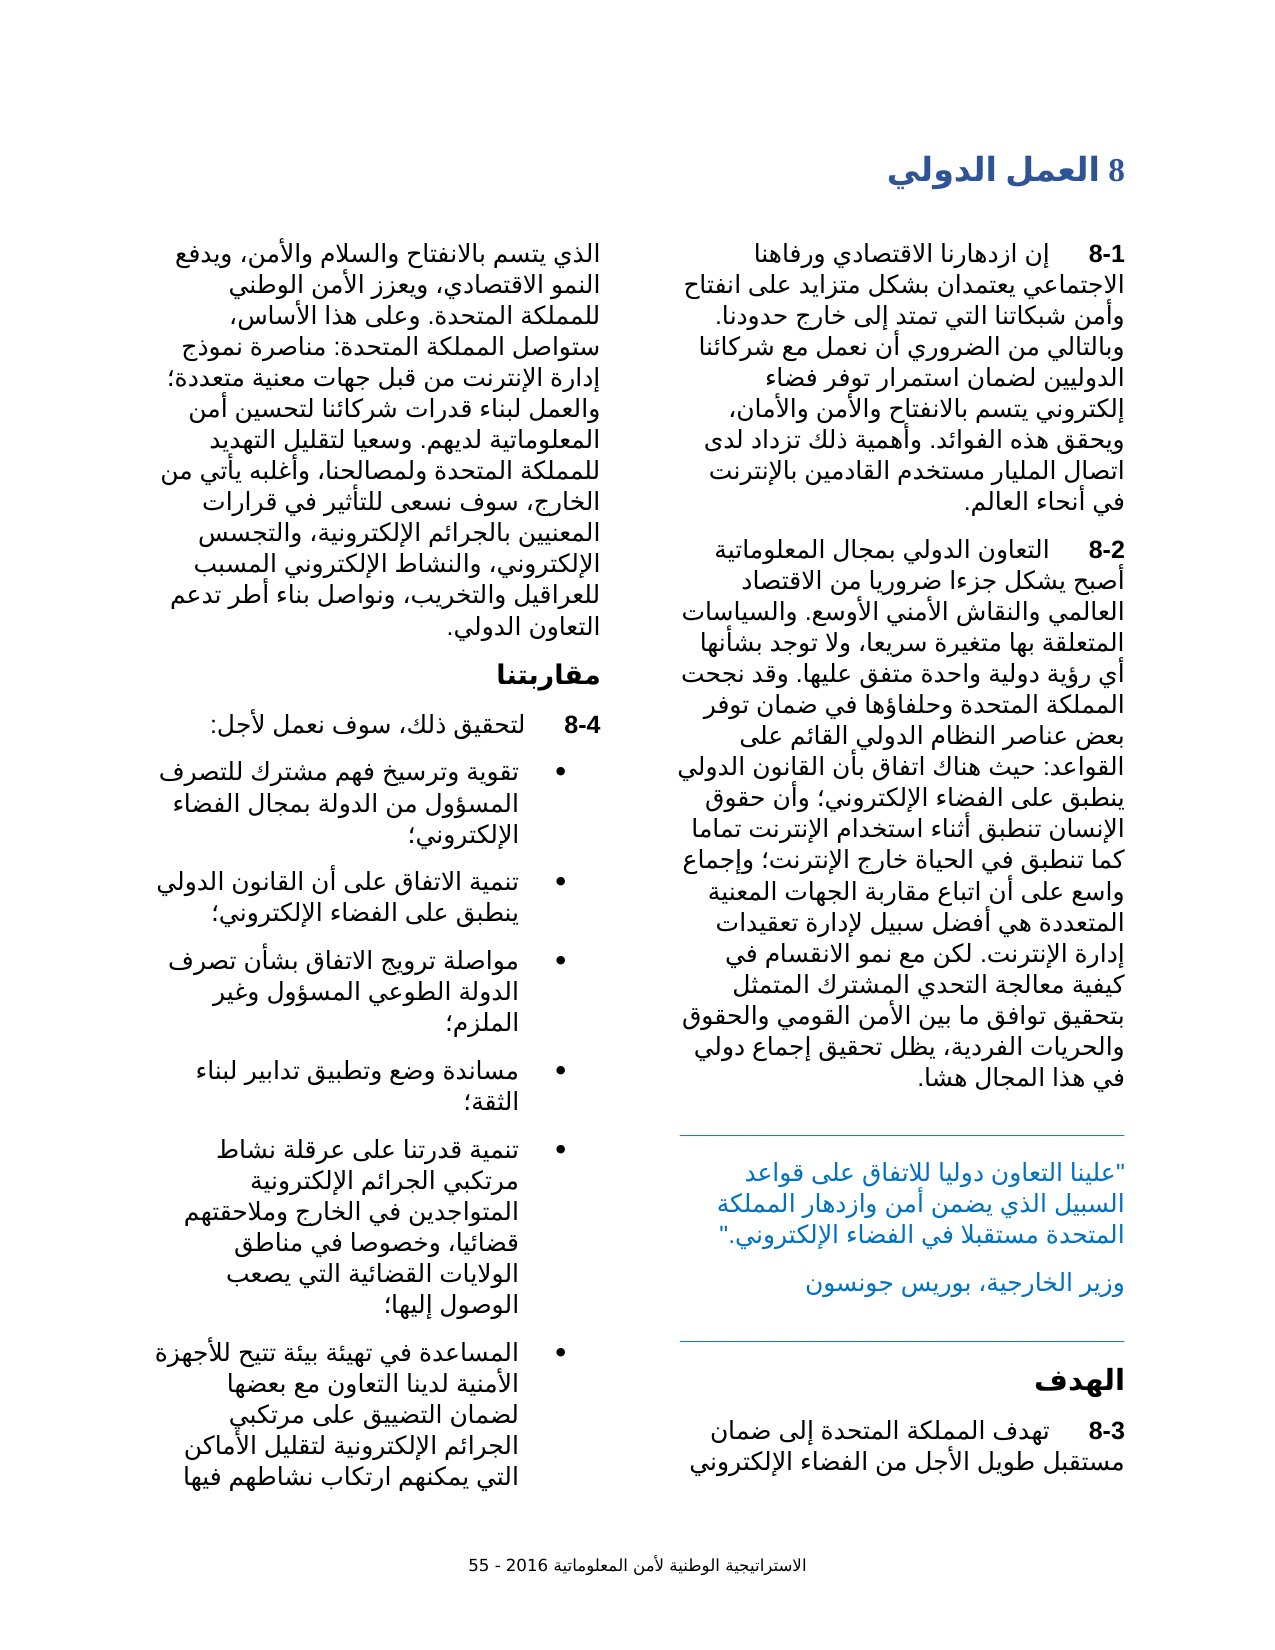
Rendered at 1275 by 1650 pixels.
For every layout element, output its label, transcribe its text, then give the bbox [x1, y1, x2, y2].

subtitle 8 العمل الدولي [150, 150, 1125, 188]
list مساندة وضع وتطبيق تدابير لبناء الثقة؛ [150, 1056, 556, 1116]
text مقاربتنا [150, 659, 601, 691]
text وزير الخارجية، بوريس جونسون [674, 1268, 1125, 1297]
text 8-2 التعاون الدولي بمجال المعلوماتية أصبح يشكل جزءا ضروريا من الاقتصاد العالمي والنقاش الأمني الأوسع. والسياسات المتعلقة بها متغيرة سريعا، ولا توجد بشأنها أي رؤية دولية واحدة متفق عليها. وقد نجحت المملكة المتحدة وحلفاؤها في ضمان توفر بعض عناصر النظام الدولي القائم على القواعد: حيث هناك اتفاق بأن القانون الدولي ينطبق على الفضاء الإلكتروني؛ وأن حقوق الإنسان تنطبق أثناء استخدام الإنترنت تماما كما تنطبق في الحياة خارج الإنترنت؛ وإجماع واسع على أن اتباع مقاربة الجهات المعنية المتعددة هي أفضل سبيل لإدارة تعقيدات إدارة الإنترنت. لكن مع نمو الانقسام في كيفية معالجة التحدي المشترك المتمثل بتحقيق توافق ما بين الأمن القومي والحقوق والحريات الفردية، يظل تحقيق إجماع دولي في هذا المجال هشا. [674, 535, 1125, 1092]
text 8-4 لتحقيق ذلك، سوف نعمل لأجل: [150, 710, 601, 738]
text ________________________________ [674, 1316, 1125, 1344]
list تنمية قدرتنا على عرقلة نشاط مرتكبي الجرائم الإلكترونية المتواجدين في الخارج وملاحقتهم قضائيا، وخصوصا في مناطق الولايات القضائية التي يصعب الوصول إليها؛ [150, 1135, 556, 1319]
list تقوية وترسيخ فهم مشترك للتصرف المسؤول من الدولة بمجال الفضاء الإلكتروني؛ [150, 757, 556, 848]
text 8-1 إن ازدهارنا الاقتصادي ورفاهنا الاجتماعي يعتمدان بشكل متزايد على انفتاح وأمن شبكاتنا التي تمتد إلى خارج حدودنا. وبالتالي من الضروري أن نعمل مع شركائنا الدوليين لضمان استمرار توفر فضاء إلكتروني يتسم بالانفتاح والأمن والأمان، ويحقق هذه الفوائد. وأهمية ذلك تزداد لدى اتصال المليار مستخدم القادمين بالإنترنت في أنحاء العالم. [674, 239, 1125, 516]
list مواصلة ترويج الاتفاق بشأن تصرف الدولة الطوعي المسؤول وغير الملزم؛ [150, 946, 556, 1037]
text 8-3 تهدف المملكة المتحدة إلى ضمان مستقبل طويل الأجل من الفضاء الإلكتروني الذي يتسم بالانفتاح والسلام والأمن، ويدفع النمو الاقتصادي، ويعزز الأمن الوطني للمملكة المتحدة. وعلى هذا الأساس، ستواصل المملكة المتحدة: مناصرة نموذج إدارة الإنترنت من قبل جهات معنية متعددة؛ والعمل لبناء قدرات شركائنا لتحسين أمن المعلوماتية لديهم. وسعيا لتقليل التهديد للمملكة المتحدة ولمصالحنا، وأغلبه يأتي من الخارج، سوف نسعى للتأثير في قرارات المعنيين بالجرائم الإلكترونية، والتجسس الإلكتروني، والنشاط الإلكتروني المسبب للعراقيل والتخريب، ونواصل بناء أطر تدعم التعاون الدولي. [150, 239, 601, 640]
list تنمية الاتفاق على أن القانون الدولي ينطبق على الفضاء الإلكتروني؛ [150, 867, 556, 927]
text الهدف [674, 1363, 1125, 1397]
text "علينا التعاون دوليا للاتفاق على قواعد السبيل الذي يضمن أمن وازدهار المملكة المتحدة مستقبلا في الفضاء الإلكتروني." [674, 1158, 1125, 1249]
text ________________________________ [674, 1111, 1125, 1139]
